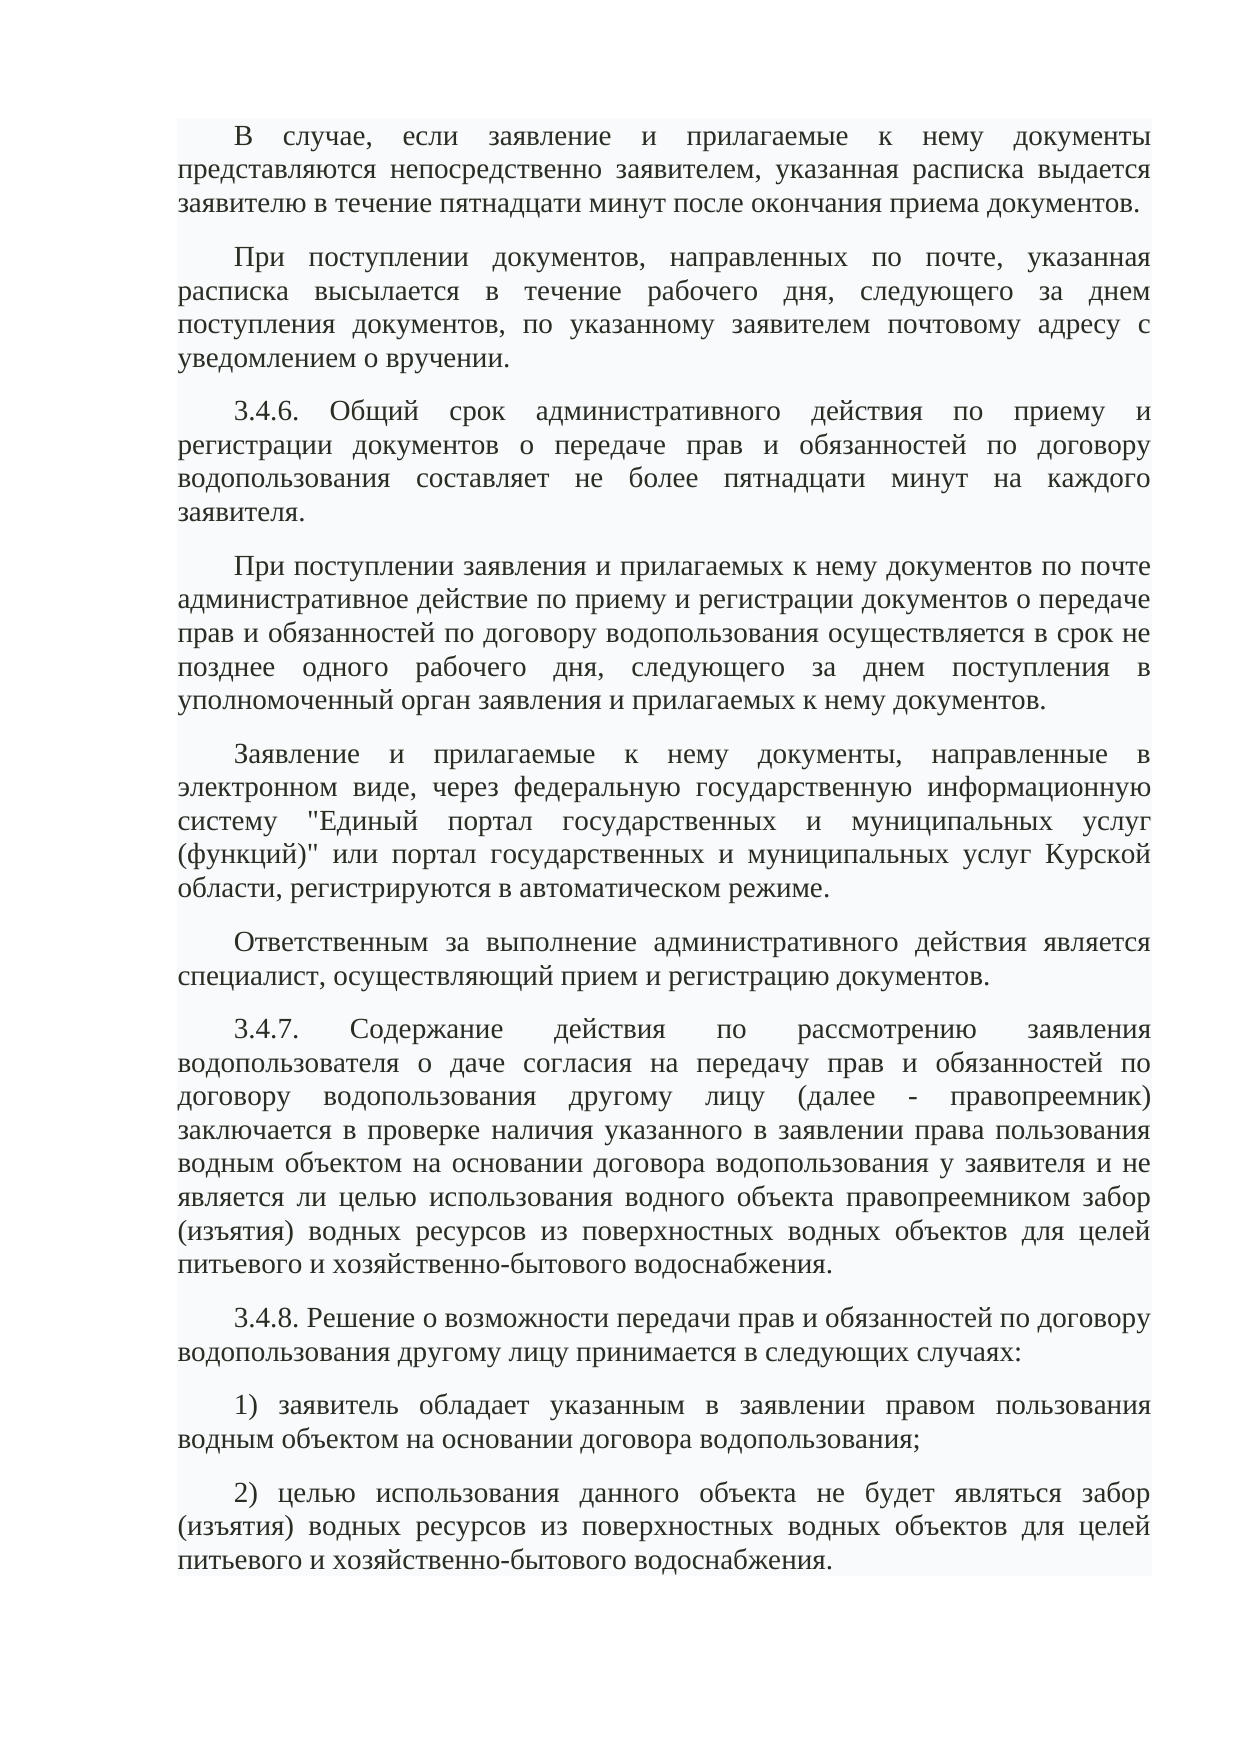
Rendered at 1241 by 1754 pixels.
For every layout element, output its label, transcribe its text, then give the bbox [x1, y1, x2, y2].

text При поступлении заявления и прилагаемых к нему документов по почте административное действие по приему и регистрации документов о передаче прав и обязанностей по договору водопользования осуществляется в срок не позднее одного рабочего дня, следующего за днем поступления в уполномоченный орган заявления и прилагаемых к нему документов. [177, 548, 1152, 716]
text Ответственным за выполнение административного действия является специалист, осуществляющий прием и регистрацию документов. [177, 924, 1152, 991]
text 3.4.7. Содержание действия по рассмотрению заявления водопользователя о даче согласия на передачу прав и обязанностей по договору водопользования другому лицу (далее - правопреемник) заключается в проверке наличия указанного в заявлении права пользования водным объектом на основании договора водопользования у заявителя и не является ли целью использования водного объекта правопреемником забор (изъятия) водных ресурсов из поверхностных водных объектов для целей питьевого и хозяйственно-бытового водоснабжения. [177, 1011, 1152, 1280]
text 2) целью использования данного объекта не будет являться забор (изъятия) водных ресурсов из поверхностных водных объектов для целей питьевого и хозяйственно-бытового водоснабжения. [177, 1475, 1152, 1576]
text При поступлении документов, направленных по почте, указанная расписка высылается в течение рабочего дня, следующего за днем поступления документов, по указанному заявителем почтовому адресу с уведомлением о вручении. [177, 239, 1152, 373]
text 3.4.8. Решение о возможности передачи прав и обязанностей по договору водопользования другому лицу принимается в следующих случаях: [177, 1300, 1152, 1367]
text 1) заявитель обладает указанным в заявлении правом пользования водным объектом на основании договора водопользования; [177, 1387, 1152, 1454]
text 3.4.6. Общий срок административного действия по приему и регистрации документов о передаче прав и обязанностей по договору водопользования составляет не более пятнадцати минут на каждого заявителя. [177, 393, 1152, 528]
text В случае, если заявление и прилагаемые к нему документы представляются непосредственно заявителем, указанная расписка выдается заявителю в течение пятнадцати минут после окончания приема документов. [177, 118, 1152, 219]
text Заявление и прилагаемые к нему документы, направленные в электронном виде, через федеральную государственную информационную систему "Единый портал государственных и муниципальных услуг (функций)" или портал государственных и муниципальных услуг Курской области, регистрируются в автоматическом режиме. [177, 736, 1152, 904]
